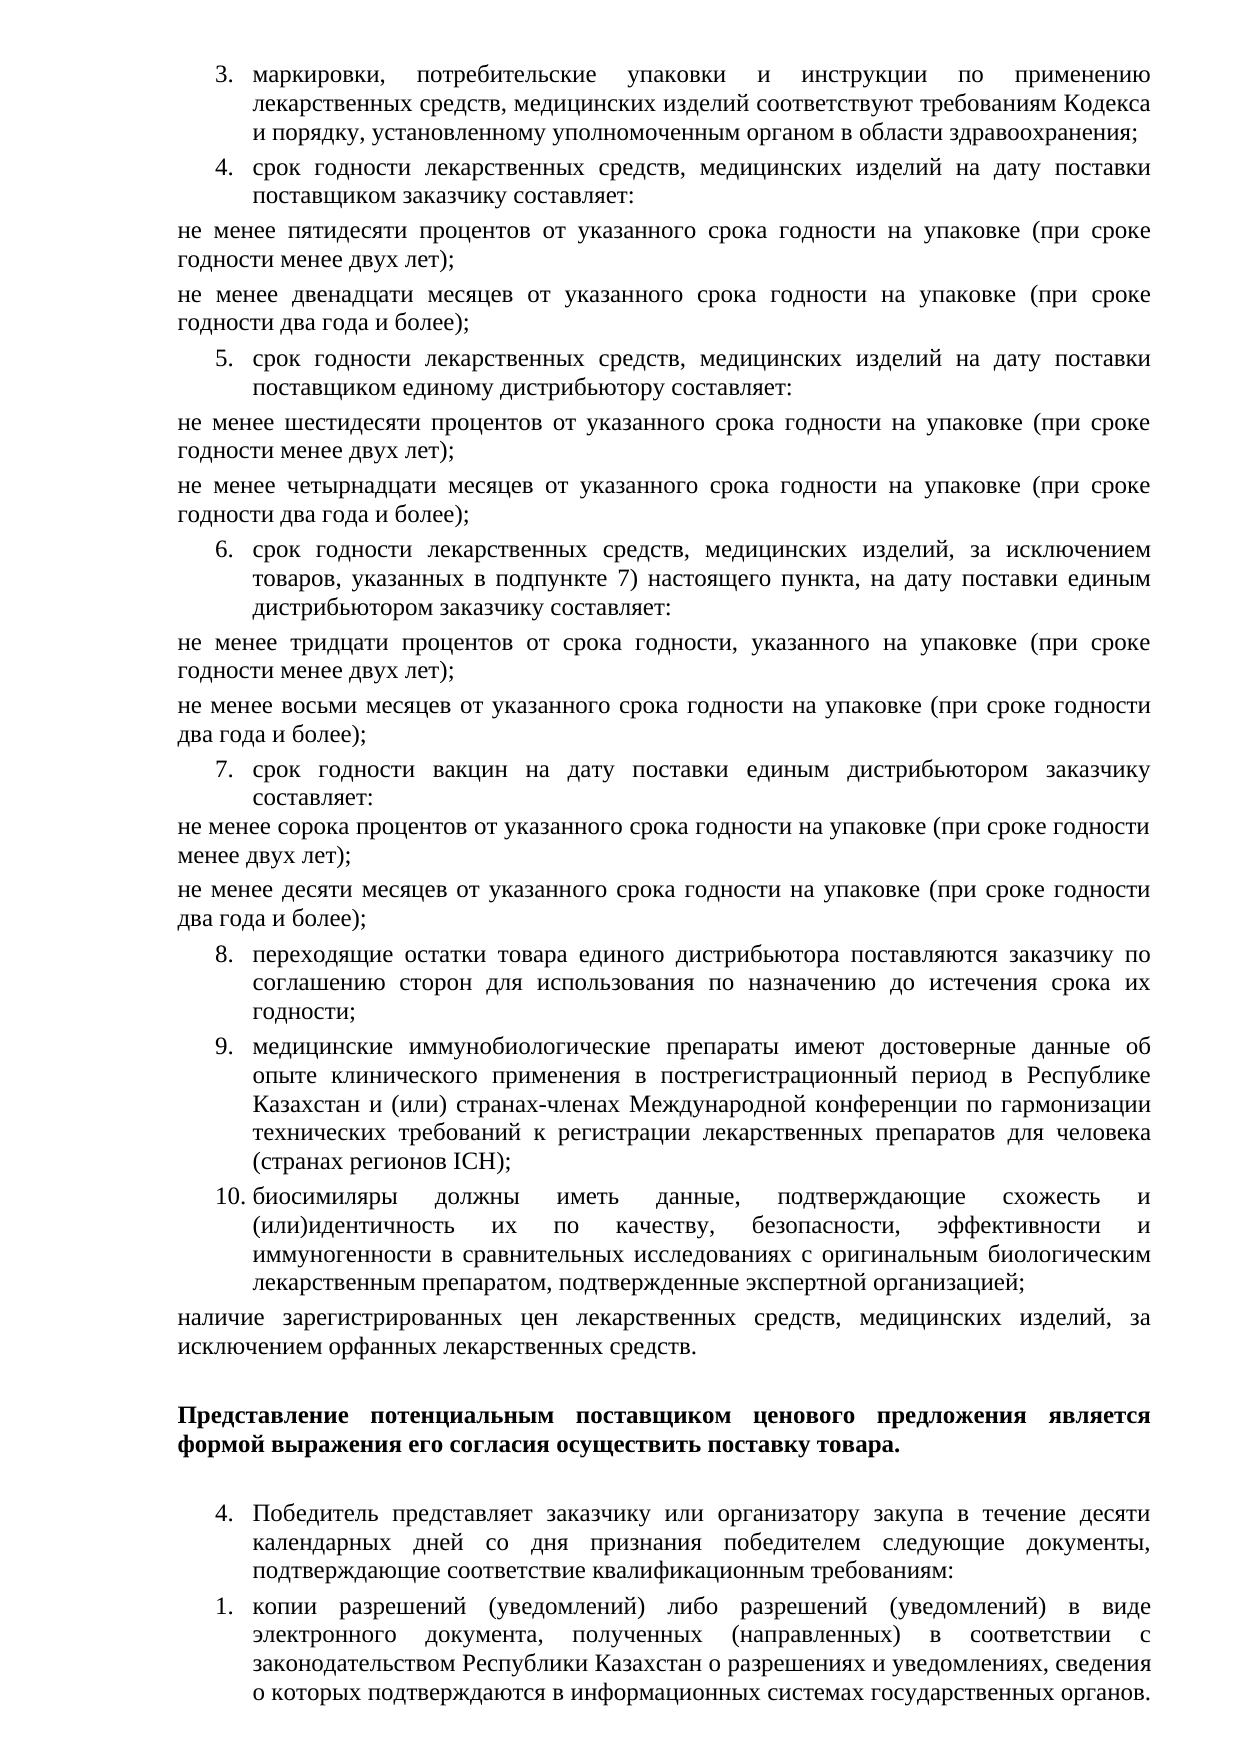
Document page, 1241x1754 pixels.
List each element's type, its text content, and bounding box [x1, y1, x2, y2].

text не менее пятидесяти процентов от указанного срока годности на упаковке (при сроке годности менее двух лет); [177, 215, 1152, 273]
list биосимиляры должны иметь данные, подтверждающие схожесть и (или)идентичность их по качеству, безопасности, эффективности и иммуногенности в сравнительных исследованиях с оригинальным биологическим лекарственным препаратом, подтвержденные экспертной организацией; [215, 1181, 1152, 1296]
list маркировки, потребительские упаковки и инструкции по применению лекарственных средств, медицинских изделий соответствуют требованиям Кодекса и порядку, установленному уполномоченным органом в области здравоохранения; [215, 59, 1152, 145]
text не менее десяти месяцев от указанного срока годности на упаковке (при сроке годности два года и более); [177, 874, 1152, 932]
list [215, 1591, 1152, 1706]
list Победитель представляет заказчику или организатору закупа в течение десяти календарных дней со дня признания победителем следующие документы, подтверждающие соответствие квалификационным требованиям: [215, 1498, 1152, 1584]
text не менее восьми месяцев от указанного срока годности на упаковке (при сроке годности два года и более); [177, 690, 1152, 747]
list переходящие остатки товара единого дистрибьютора поставляются заказчику по соглашению сторон для использования по назначению до истечения срока их годности; [215, 939, 1152, 1025]
text не менее шестидесяти процентов от указанного срока годности на упаковке (при сроке годности менее двух лет); [177, 407, 1152, 464]
list медицинские иммунобиологические препараты имеют достоверные данные об опыте клинического применения в пострегистрационный период в Республике Казахстан и (или) странах-членах Международной конференции по гармонизации технических требований к регистрации лекарственных препаратов для человека (странах регионов ICH); [215, 1031, 1152, 1175]
list срок годности лекарственных средств, медицинских изделий на дату поставки поставщиком единому дистрибьютору составляет: [215, 343, 1152, 400]
list срок годности вакцин на дату поставки единым дистрибьютором заказчику составляет: [215, 754, 1152, 811]
list срок годности лекарственных средств, медицинских изделий на дату поставки поставщиком заказчику составляет: [215, 152, 1152, 209]
text не менее двенадцати месяцев от указанного срока годности на упаковке (при сроке годности два года и более); [177, 279, 1152, 336]
text наличие зарегистрированных цен лекарственных средств, медицинских изделий, за исключением орфанных лекарственных средств. [177, 1302, 1152, 1359]
text Представление потенциальным поставщиком ценового предложения является формой выражения его согласия осуществить поставку товара. [177, 1400, 1152, 1457]
text не менее сорока процентов от указанного срока годности на упаковке (при сроке годности менее двух лет); [177, 811, 1152, 869]
list срок годности лекарственных средств, медицинских изделий, за исключением товаров, указанных в подпункте 7) настоящего пункта, на дату поставки единым дистрибьютором заказчику составляет: [215, 534, 1152, 620]
text не менее тридцати процентов от срока годности, указанного на упаковке (при сроке годности менее двух лет); [177, 627, 1152, 684]
text не менее четырнадцати месяцев от указанного срока годности на упаковке (при сроке годности два года и более); [177, 470, 1152, 527]
